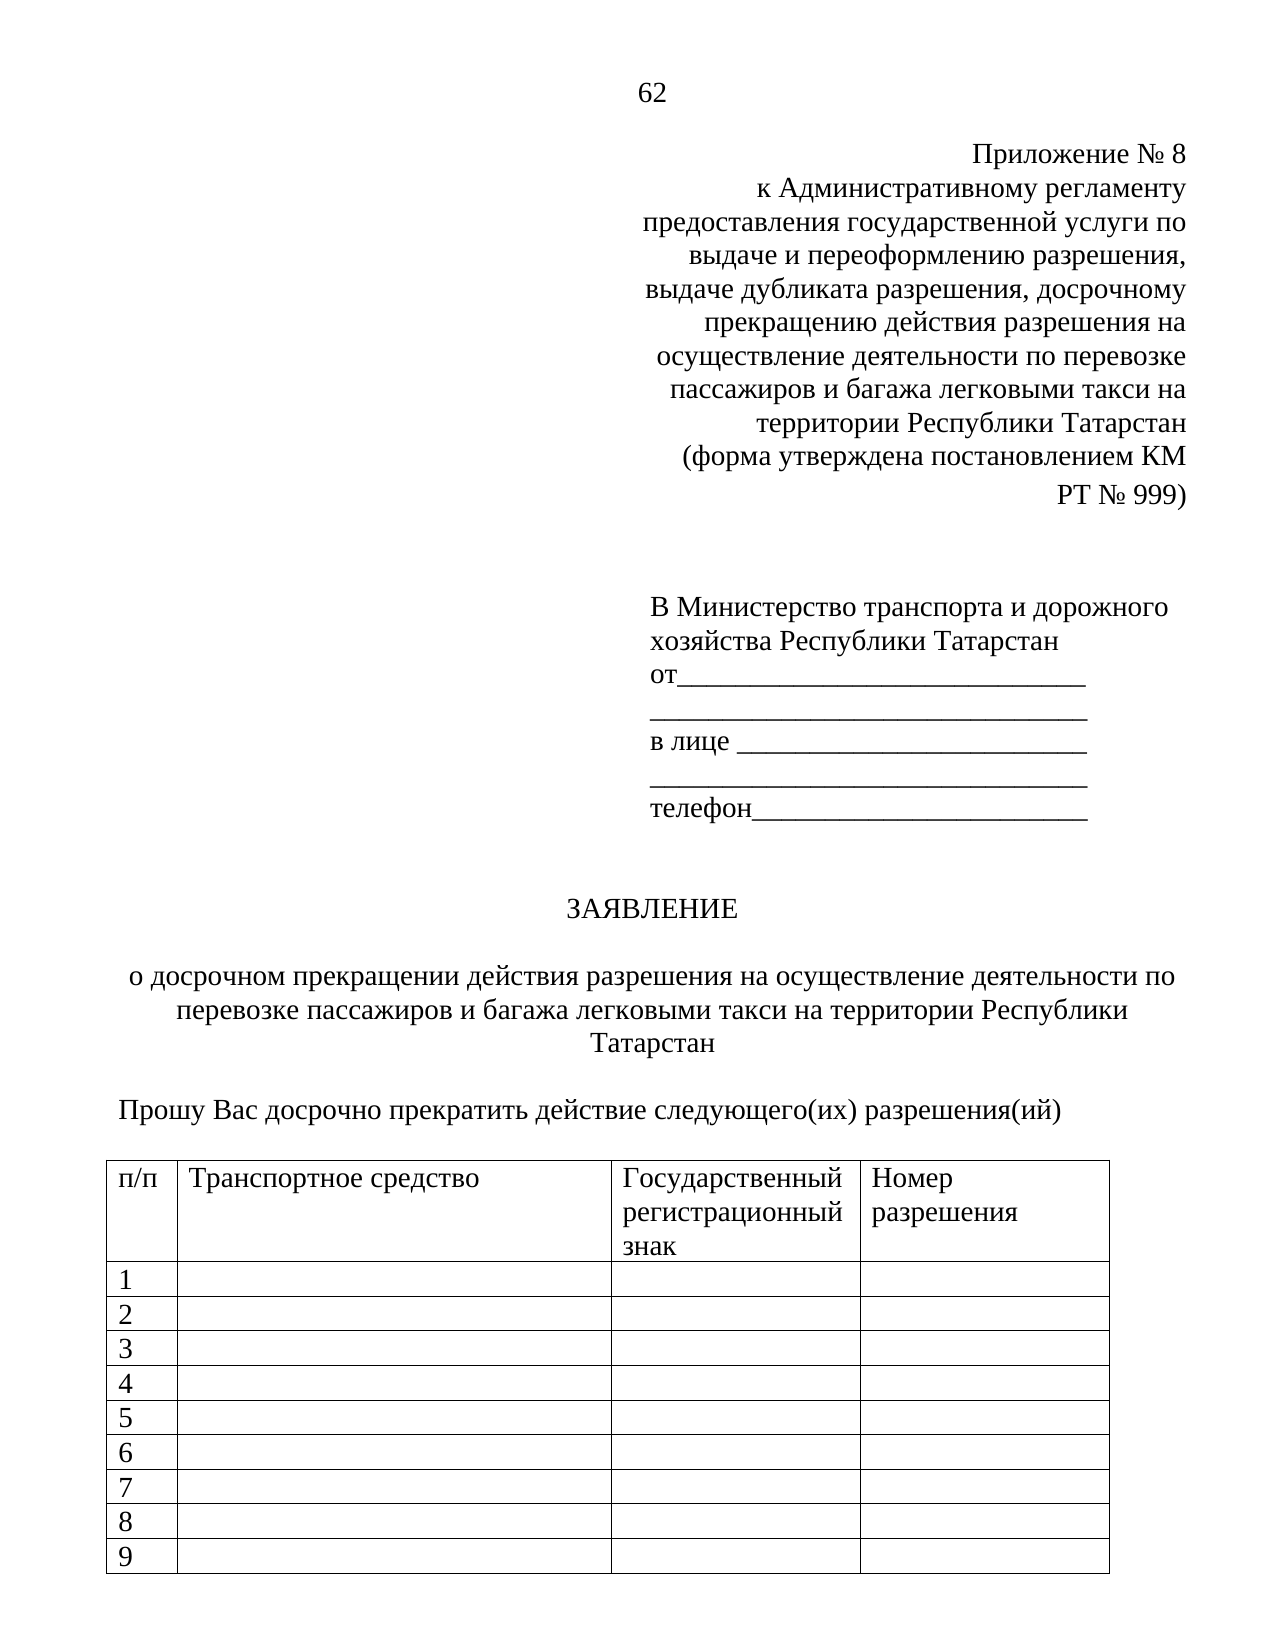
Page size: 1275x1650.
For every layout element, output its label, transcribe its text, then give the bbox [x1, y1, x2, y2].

table_cell [178, 1331, 611, 1365]
table_cell [612, 1435, 860, 1469]
table_header Номер разрешения [861, 1161, 1109, 1261]
table_cell 7 [107, 1470, 177, 1503]
table_cell [612, 1504, 860, 1538]
table_cell [861, 1297, 1109, 1330]
table_header Транспортное средство [178, 1161, 611, 1261]
text Приложение № 8 [620, 137, 1186, 170]
table_cell 6 [107, 1435, 177, 1469]
table_cell [861, 1262, 1109, 1296]
table_cell [861, 1539, 1109, 1572]
table_cell [861, 1470, 1109, 1503]
table_cell [861, 1504, 1109, 1538]
table_header Государственный регистрационный знак [612, 1161, 860, 1261]
text (форма утверждена постановлением КМ РТ № 999) [650, 438, 1186, 511]
text от____________________________ [650, 656, 1186, 690]
table_cell [861, 1331, 1109, 1365]
table_cell [178, 1539, 611, 1572]
table_cell [612, 1366, 860, 1399]
table_cell [612, 1539, 860, 1572]
text В Министерство транспорта и дорожного хозяйства Республики Татарстан [650, 589, 1186, 656]
table_header о досрочном прекращении действия разрешения на осуществление деятельности по перевозке пассажиров и багажа легковыми такси на территории Республики Татарстан [117, 958, 1187, 1059]
table_cell 4 [107, 1366, 177, 1399]
text Прошу Вас досрочно прекратить действие следующего(их) разрешения(ий) [118, 1092, 1186, 1126]
table_cell 2 [107, 1297, 177, 1330]
table_cell [612, 1331, 860, 1365]
table_header п/п [107, 1161, 177, 1261]
table_cell [178, 1401, 611, 1434]
table_cell 9 [107, 1539, 177, 1572]
table_cell [178, 1435, 611, 1469]
table_cell 3 [107, 1331, 177, 1365]
table_cell [178, 1262, 611, 1296]
text ЗАЯВЛЕНИЕ [118, 891, 1186, 925]
table_cell [178, 1366, 611, 1399]
table_cell [178, 1470, 611, 1503]
table_cell [612, 1470, 860, 1503]
table_cell [861, 1435, 1109, 1469]
text ______________________________ [650, 757, 1186, 791]
table_cell 5 [107, 1401, 177, 1434]
text к Административному регламенту предоставления государственной услуги по выдаче и переоформлению разрешения, выдаче дубликата разрешения, досрочному прекращению действия разрешения на осуществление деятельности по перевозке пассажиров и багажа легковыми такси на территории Республики Татарстан [620, 170, 1186, 438]
table_cell 8 [107, 1504, 177, 1538]
text ______________________________ [650, 690, 1186, 723]
table_cell [612, 1262, 860, 1296]
table_cell [612, 1401, 860, 1434]
text телефон_______________________ [650, 791, 1186, 824]
table_cell [178, 1297, 611, 1330]
table_cell 1 [107, 1262, 177, 1296]
table_cell [861, 1401, 1109, 1434]
table_cell [178, 1504, 611, 1538]
table_cell [861, 1366, 1109, 1399]
table_cell [612, 1297, 860, 1330]
text в лице ________________________ [650, 723, 1186, 757]
